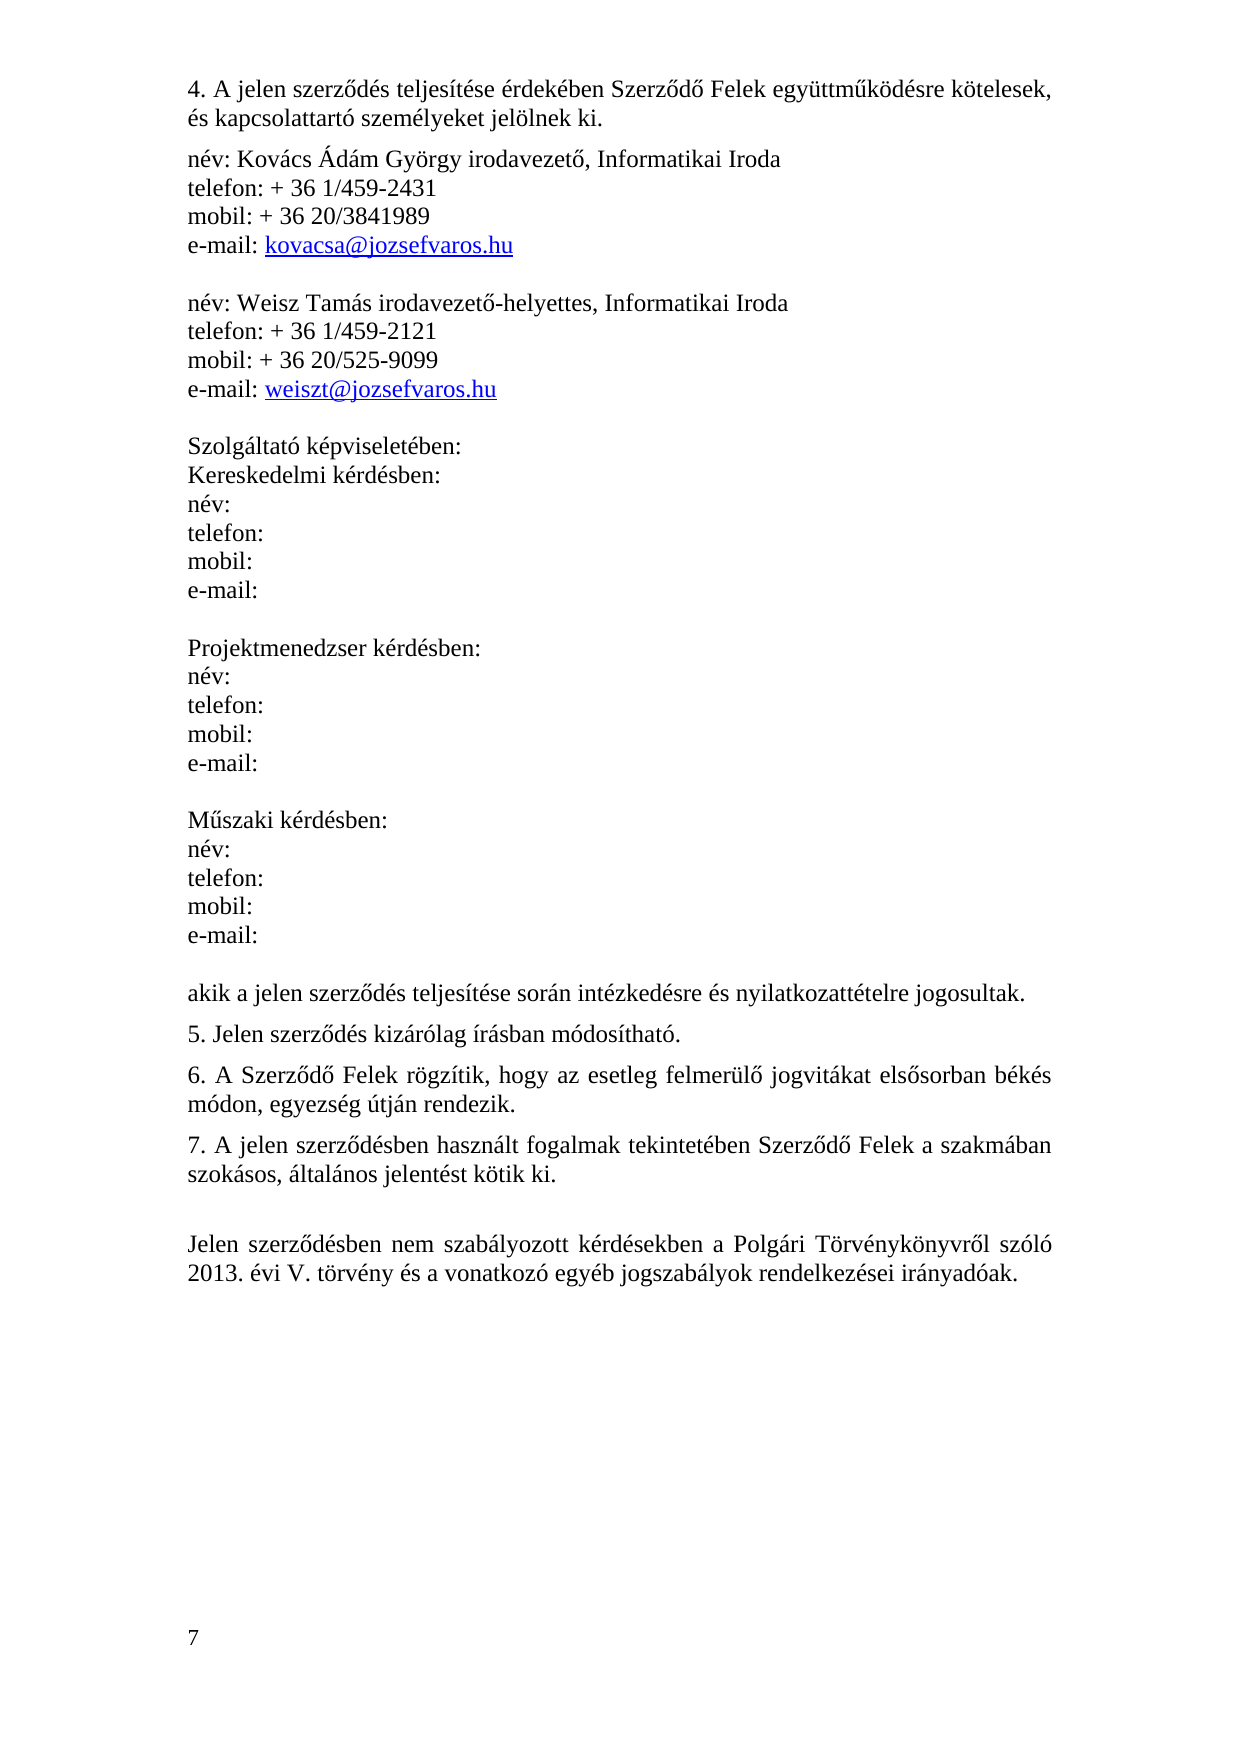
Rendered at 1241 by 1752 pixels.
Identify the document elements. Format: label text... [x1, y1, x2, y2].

text név: [187, 834, 1053, 863]
text e-mail: kovacsa@jozsefvaros.hu [187, 230, 1053, 259]
text Jelen szerződésben nem szabályozott kérdésekben a Polgári Törvénykönyvről szóló 2013. évi V. törvény és a vonatkozó egyéb jogszabályok rendelkezései irányadóak. [187, 1229, 1053, 1286]
text telefon: + 36 1/459-2431 [187, 173, 1053, 201]
text mobil: [187, 891, 1053, 920]
text telefon: + 36 1/459-2121 [187, 316, 1053, 345]
text telefon: [187, 690, 1053, 719]
text Kereskedelmi kérdésben: [187, 460, 1053, 489]
text e-mail: [187, 575, 1053, 604]
text mobil: + 36 20/525-9099 [187, 345, 1053, 374]
text Műszaki kérdésben: [187, 805, 1053, 834]
text 6. A Szerződő Felek rögzítik, hogy az esetleg felmerülő jogvitákat elsősorban békés módon, egyezség útján rendezik. [187, 1060, 1053, 1118]
text Szolgáltató képviseletében: [187, 431, 1053, 460]
text név: [187, 661, 1053, 690]
text 7. A jelen szerződésben használt fogalmak tekintetében Szerződő Felek a szakmában szokásos, általános jelentést kötik ki. [187, 1130, 1053, 1188]
text 4. A jelen szerződés teljesítése érdekében Szerződő Felek együttműködésre kötelesek, és kapcsolattartó személyeket jelölnek ki. [187, 74, 1053, 131]
text telefon: [187, 863, 1053, 891]
text 5. Jelen szerződés kizárólag írásban módosítható. [187, 1019, 1053, 1048]
text e-mail: weiszt@jozsefvaros.hu [187, 374, 1053, 403]
text Projektmenedzser kérdésben: [187, 633, 1053, 661]
text mobil: + 36 20/3841989 [187, 201, 1053, 230]
text e-mail: [187, 748, 1053, 776]
text név: Kovács Ádám György irodavezető, Informatikai Iroda [187, 144, 1053, 173]
text mobil: [187, 546, 1053, 575]
text akik a jelen szerződés teljesítése során intézkedésre és nyilatkozattételre jogosultak. [187, 978, 1053, 1006]
text mobil: [187, 719, 1053, 748]
text név: [187, 489, 1053, 518]
text név: Weisz Tamás irodavezető-helyettes, Informatikai Iroda [187, 288, 1053, 316]
text e-mail: [187, 920, 1053, 949]
text telefon: [187, 518, 1053, 546]
